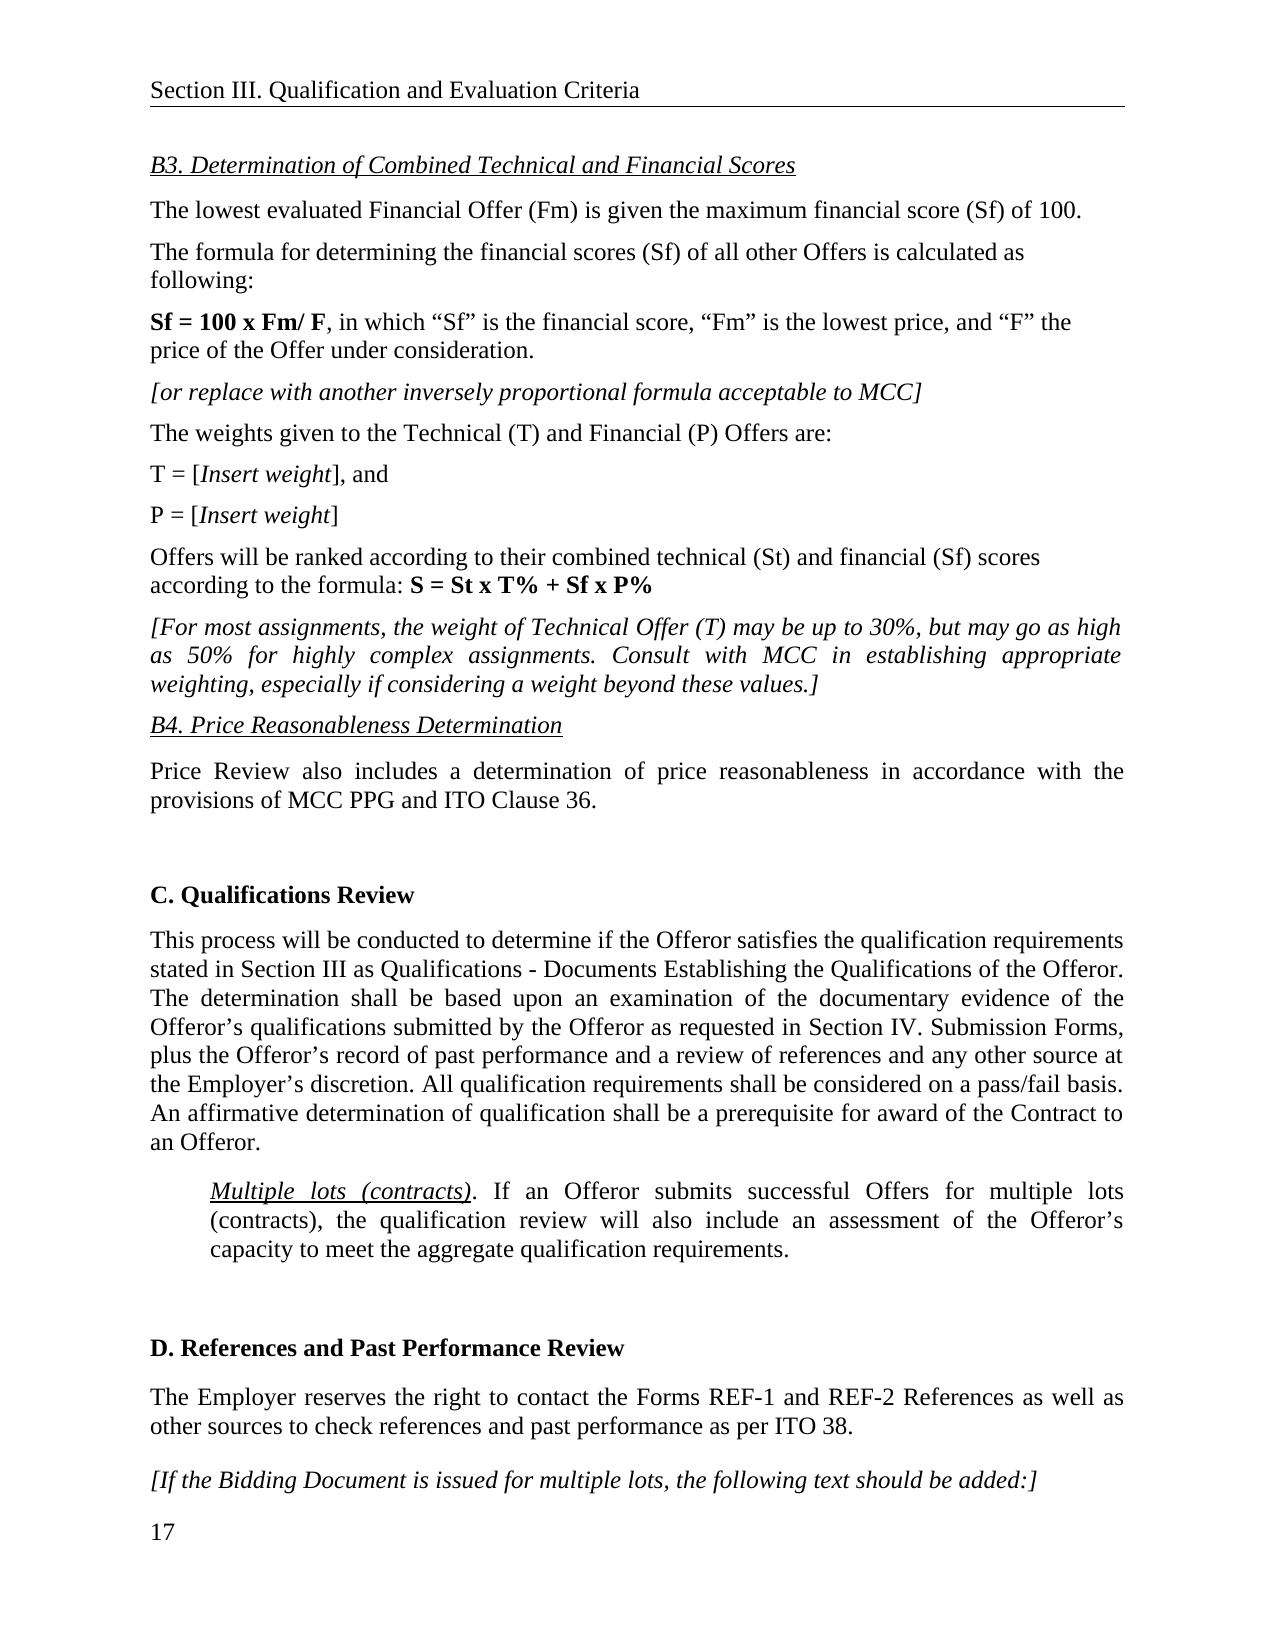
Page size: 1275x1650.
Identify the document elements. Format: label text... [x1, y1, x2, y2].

text Sf = 100 x Fm/ F, in which “Sf” is the financial score, “Fm” is the lowest price, and “F” the price of the Offer under consideration. [150, 307, 1125, 364]
text The Employer reserves the right to contact the Forms REF-1 and REF-2 References as well as other sources to check references and past performance as per ITO 38. [150, 1382, 1125, 1440]
list B3. Determination of Combined Technical and Financial Scores [150, 150, 1125, 179]
text Offers will be ranked according to their combined technical (St) and financial (Sf) scores according to the formula: S = St x T% + Sf x P% [150, 542, 1125, 599]
text [or replace with another inversely proportional formula acceptable to MCC] [150, 377, 1125, 406]
text The lowest evaluated Financial Offer (Fm) is given the maximum financial score (Sf) of 100. [150, 196, 1125, 224]
list C. Qualifications Review [150, 880, 1125, 909]
text Price Review also includes a determination of price reasonableness in accordance with the provisions of MCC PPG and ITO Clause 36. [150, 756, 1125, 813]
text D. References and Past Performance Review [150, 1333, 1125, 1362]
text The weights given to the Technical (T) and Financial (P) Offers are: [150, 418, 1125, 447]
list This process will be conducted to determine if the Offeror satisfies the qualification requirements stated in Section III as Qualifications - Documents Establishing the Qualifications of the Offeror. The determination shall be based upon an examination of the documentary evidence of the Offeror’s qualifications submitted by the Offeror as requested in Section IV. Submission Forms, plus the Offeror’s record of past performance and a review of references and any other source at the Employer’s discretion. All qualification requirements shall be considered on a pass/fail basis. An affirmative determination of qualification shall be a prerequisite for award of the Contract to an Offeror. [150, 925, 1125, 1155]
text T = [Insert weight], and [150, 459, 1125, 488]
text [For most assignments, the weight of Technical Offer (T) may be up to 30%, but may go as high as 50% for highly complex assignments. Consult with MCC in establishing appropriate weighting, especially if considering a weight beyond these values.] [150, 612, 1125, 698]
text P = [Insert weight] [150, 501, 1125, 529]
text The formula for determining the financial scores (Sf) of all other Offers is calculated as following: [150, 237, 1125, 294]
text Multiple lots (contracts). If an Offeror submits successful Offers for multiple lots (contracts), the qualification review will also include an assessment of the Offeror’s capacity to meet the aggregate qualification requirements. [210, 1176, 1125, 1262]
list B4. Price Reasonableness Determination [150, 711, 1125, 739]
text [If the Bidding Document is issued for multiple lots, the following text should be added:] [150, 1465, 1125, 1494]
